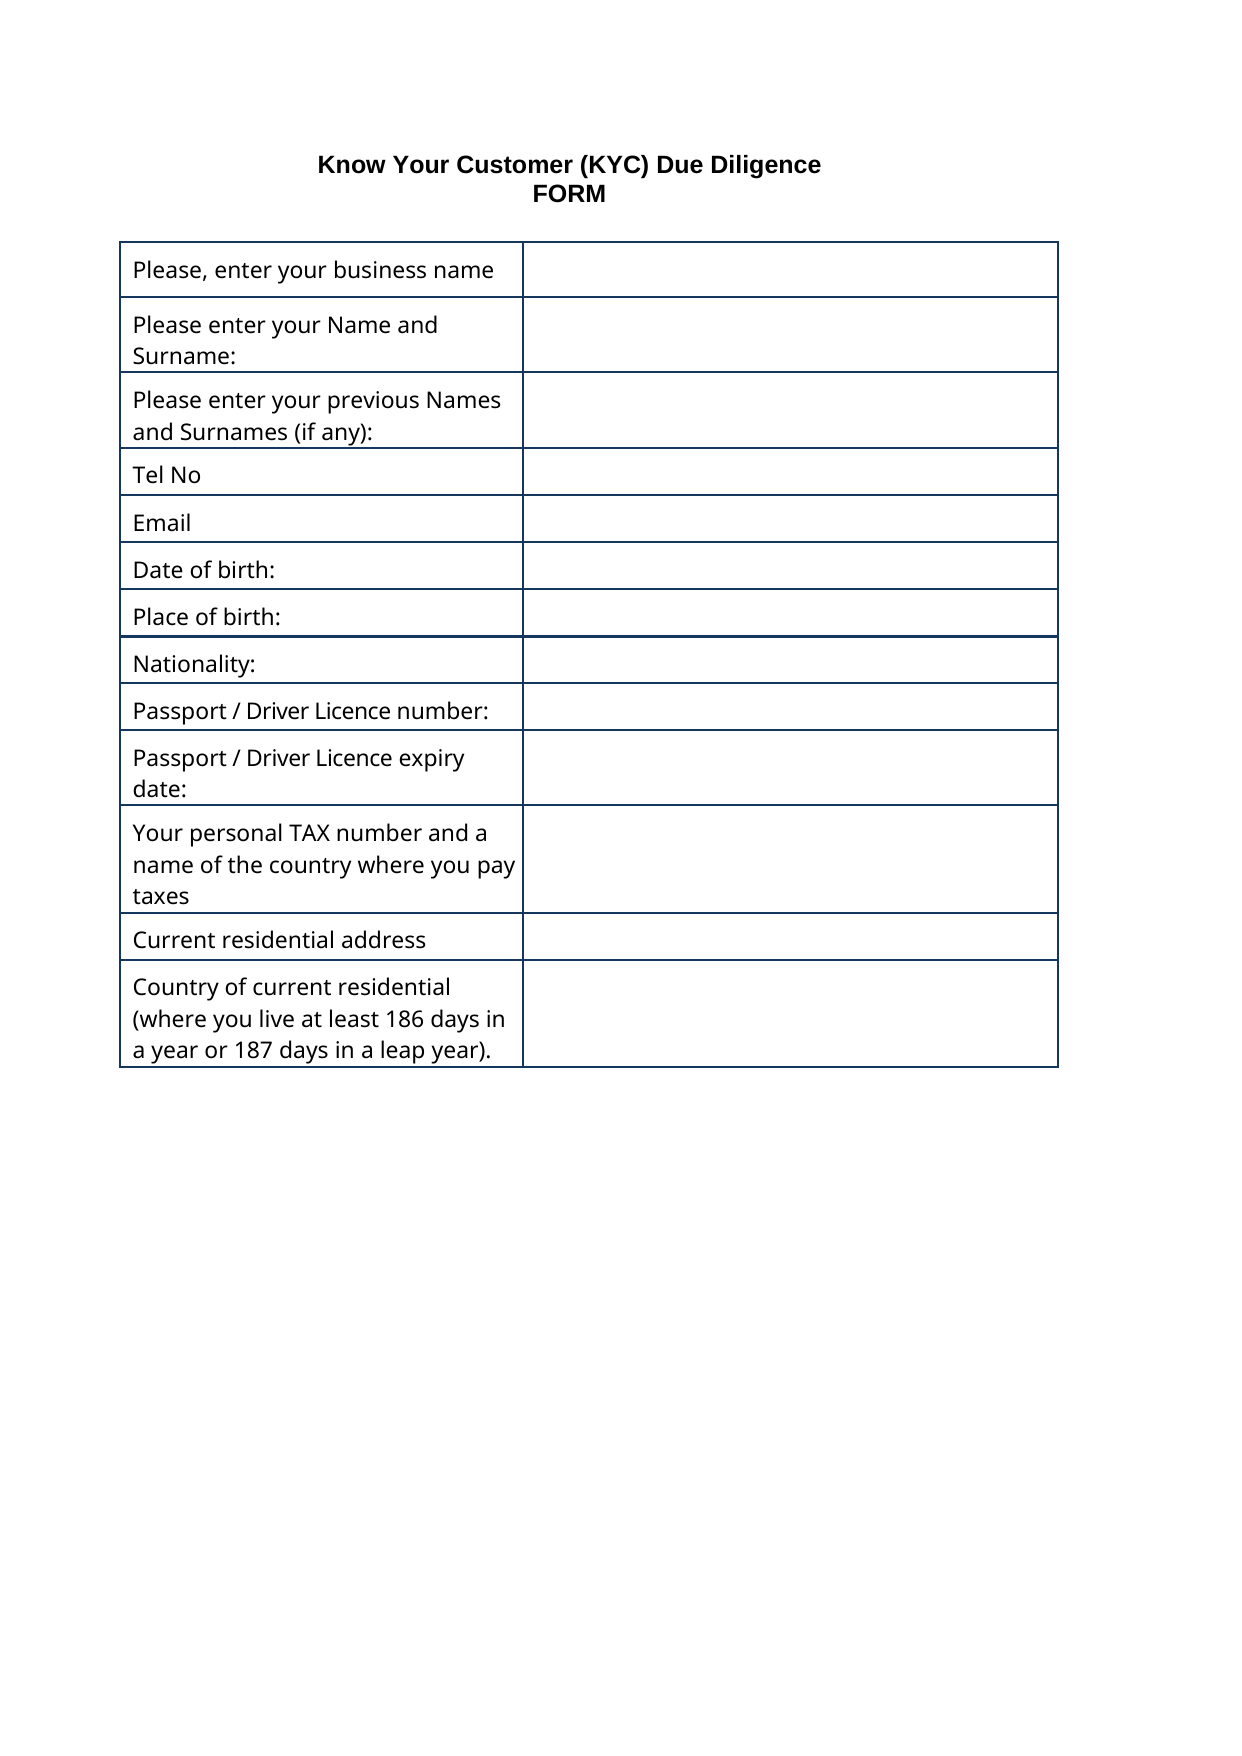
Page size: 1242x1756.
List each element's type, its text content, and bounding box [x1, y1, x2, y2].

table_header Please, enter your business name [121, 243, 522, 296]
table_cell [524, 731, 1057, 804]
table_cell [524, 806, 1057, 912]
table_cell Your personal TAX number and a name of the country where you pay taxes [121, 806, 522, 912]
table_cell Passport / Driver Licence expiry date: [121, 731, 522, 804]
title Know Your Customer (KYC) Due Diligence FORM [317, 150, 886, 208]
table_cell Country of current residential (where you live at least 186 days in a year or 187 days in a leap year). [121, 961, 522, 1066]
table_header [524, 243, 1057, 296]
table_cell [524, 590, 1057, 635]
table_cell [524, 373, 1057, 447]
table_cell Please enter your previous Names and Surnames (if any): [121, 373, 522, 447]
table_cell Passport / Driver Licence number: [121, 684, 522, 729]
table_cell [524, 298, 1057, 371]
table_cell [524, 961, 1057, 1066]
table_cell Current residential address [121, 914, 522, 959]
table_cell [524, 638, 1057, 682]
table_cell [524, 449, 1057, 494]
table_cell Place of birth: [121, 590, 522, 635]
table_cell [524, 914, 1057, 959]
table_cell [524, 684, 1057, 729]
table_cell Email [121, 496, 522, 541]
table_cell Please enter your Name and Surname: [121, 298, 522, 371]
table_cell Date of birth: [121, 543, 522, 588]
table_cell [524, 496, 1057, 541]
table_cell [524, 543, 1057, 588]
table_cell Tel No [121, 449, 522, 494]
table_cell Nationality: [121, 638, 522, 682]
